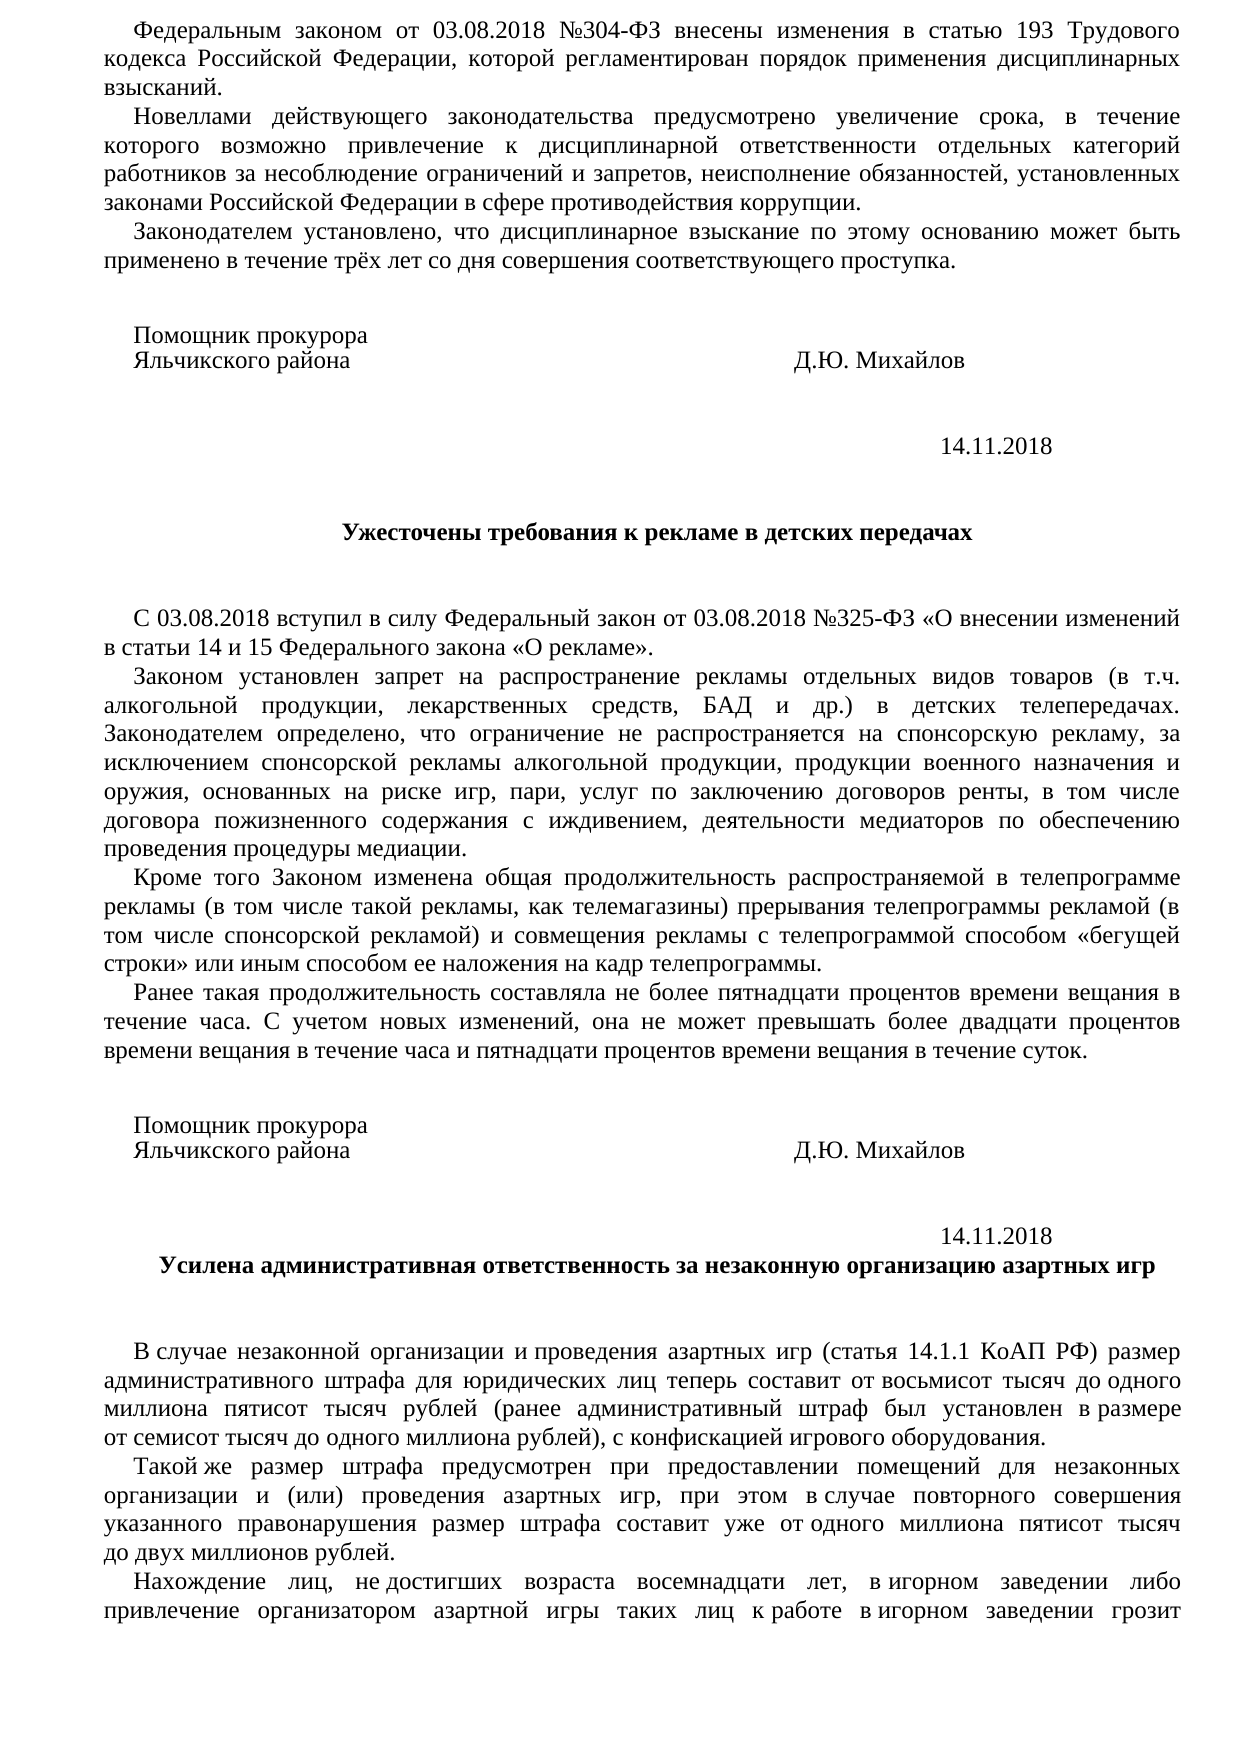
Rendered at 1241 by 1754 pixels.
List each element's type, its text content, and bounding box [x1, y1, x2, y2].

text Яльчикского района Д.Ю. Михайлов [103, 348, 1181, 373]
text Такой же размер штрафа предусмотрен при предоставлении помещений для незаконных организации и (или) проведения азартных игр, при этом в случае повторного совершения указанного правонарушения размер штрафа составит уже от одного миллиона пятисот тысяч до двух миллионов рублей. [103, 1451, 1181, 1566]
text Законодателем установлено, что дисциплинарное взыскание по этому основанию может быть применено в течение трёх лет со дня совершения соответствующего проступка. [103, 216, 1181, 273]
text Усилена административная ответственность за незаконную организацию азартных игр [103, 1250, 1181, 1278]
text Федеральным законом от 03.08.2018 №304-ФЗ внесены изменения в статью 193 Трудового кодекса Российской Федерации, которой регламентирован порядок применения дисциплинарных взысканий. [103, 15, 1181, 101]
text Ужесточены требования к рекламе в детских передачах [103, 517, 1181, 546]
text Новеллами действующего законодательства предусмотрено увеличение срока, в течение которого возможно привлечение к дисциплинарной ответственности отдельных категорий работников за несоблюдение ограничений и запретов, неисполнение обязанностей, установленных законами Российской Федерации в сфере противодействия коррупции. [103, 101, 1181, 216]
text 14.11.2018 [103, 1221, 1181, 1250]
text Кроме того Законом изменена общая продолжительность распространяемой в телепрограмме рекламы (в том числе такой рекламы, как телемагазины) прерывания телепрограммы рекламой (в том числе спонсорской рекламой) и совмещения рекламы с телепрограммой способом «бегущей строки» или иным способом ее наложения на кадр телепрограммы. [103, 862, 1181, 977]
text Законом установлен запрет на распространение рекламы отдельных видов товаров (в т.ч. алкогольной продукции, лекарственных средств, БАД и др.) в детских телепередачах. Законодателем определено, что ограничение не распространяется на спонсорскую рекламу, за исключением спонсорской рекламы алкогольной продукции, продукции военного назначения и оружия, основанных на риске игр, пари, услуг по заключению договоров ренты, в том числе договора пожизненного содержания с иждивением, деятельности медиаторов по обеспечению проведения процедуры медиации. [103, 661, 1181, 862]
text Помощник прокурора [103, 1113, 1181, 1138]
text Яльчикского района Д.Ю. Михайлов [103, 1138, 1181, 1163]
text С 03.08.2018 вступил в силу Федеральный закон от 03.08.2018 №325-ФЗ «О внесении изменений в статьи 14 и 15 Федерального закона «О рекламе». [103, 603, 1181, 661]
text 14.11.2018 [103, 431, 1181, 460]
text Ранее такая продолжительность составляла не более пятнадцати процентов времени вещания в течение часа. С учетом новых изменений, она не может превышать более двадцати процентов времени вещания в течение часа и пятнадцати процентов времени вещания в течение суток. [103, 977, 1181, 1063]
text Помощник прокурора [103, 323, 1181, 348]
text В случае незаконной организации и проведения азартных игр (статья 14.1.1 КоАП РФ) размер административного штрафа для юридических лиц теперь составит от восьмисот тысяч до одного миллиона пятисот тысяч рублей (ранее административный штраф был установлен в размере от семисот тысяч до одного миллиона рублей), с конфискацией игрового оборудования. [103, 1336, 1181, 1451]
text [103, 1566, 1181, 1623]
